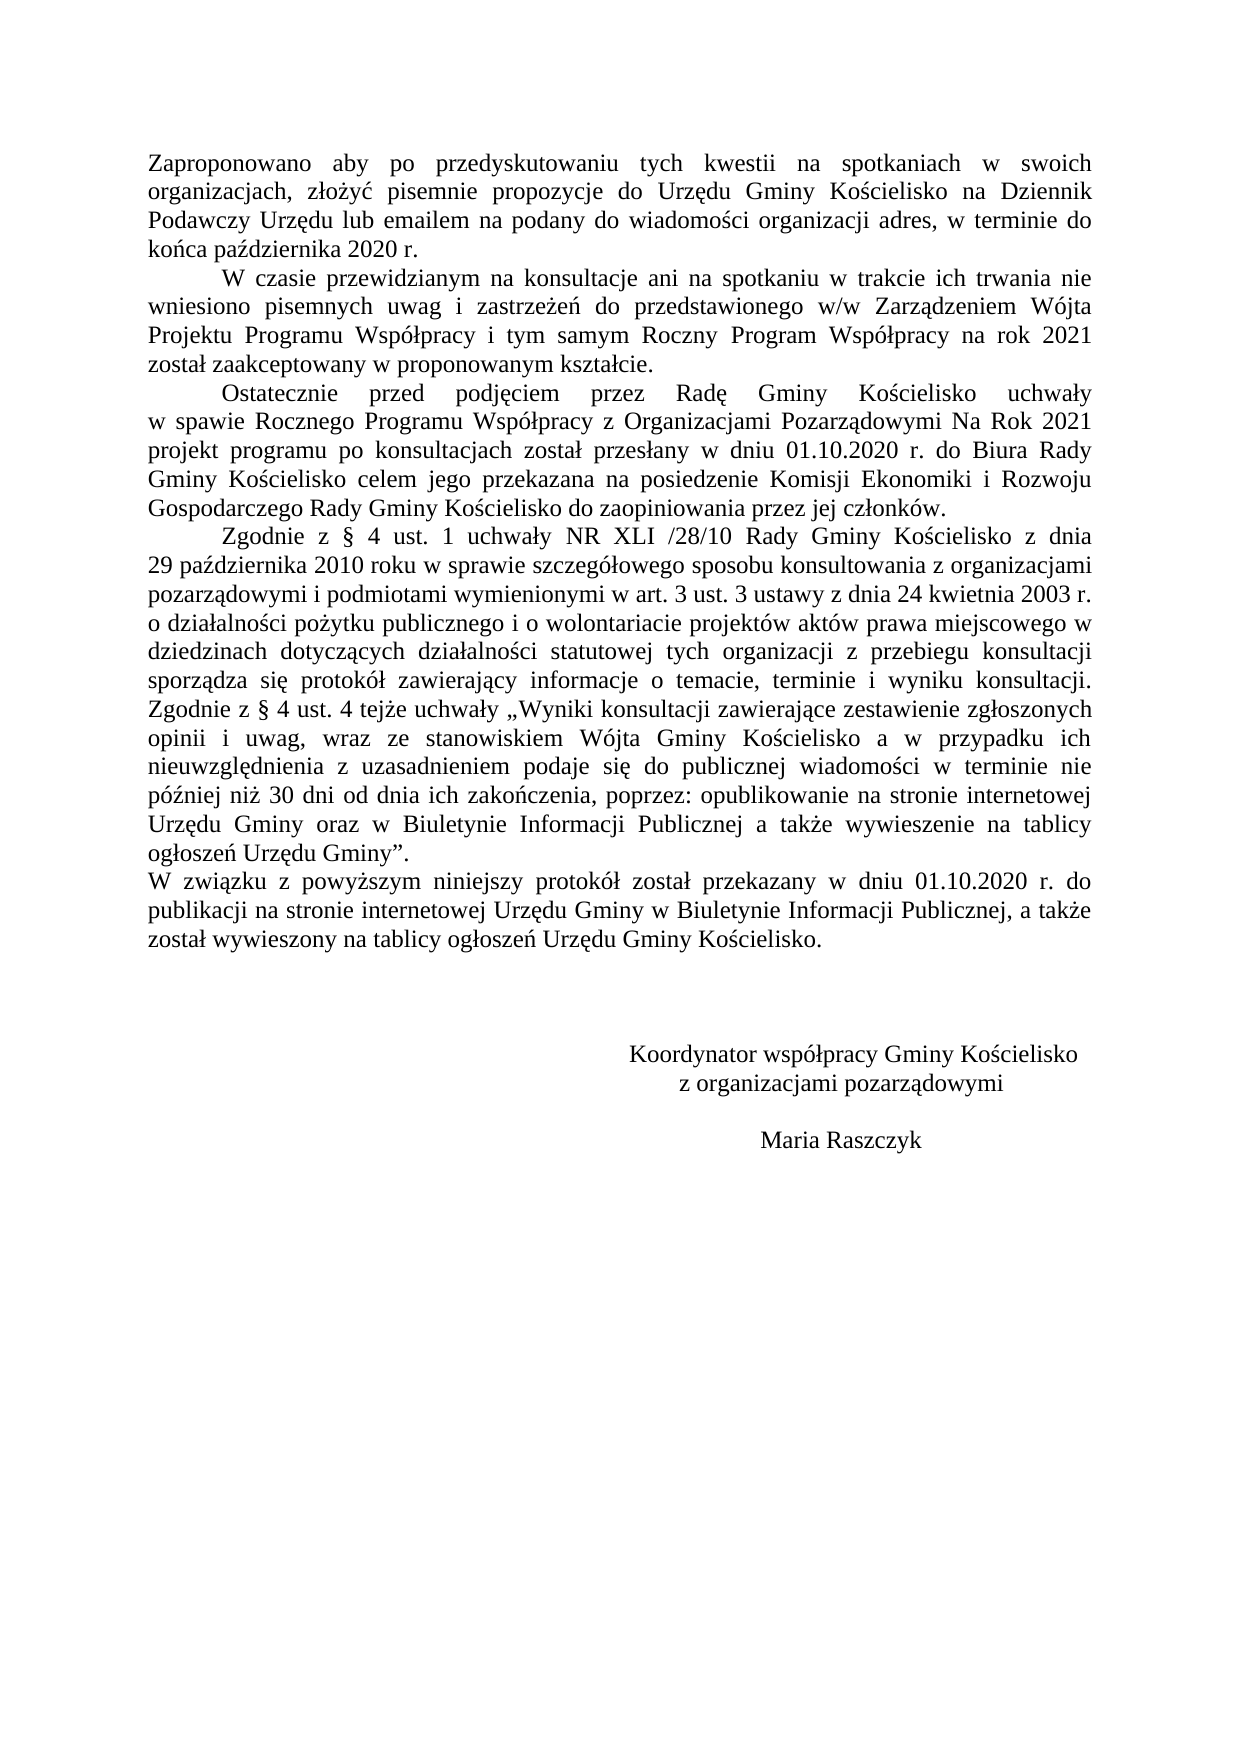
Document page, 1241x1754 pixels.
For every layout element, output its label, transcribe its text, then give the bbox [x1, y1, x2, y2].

text Koordynator współpracy Gminy Kościelisko [148, 1039, 1093, 1068]
text Ostatecznie przed podjęciem przez Radę Gminy Kościelisko uchwały w spawie Rocznego Programu Współpracy z Organizacjami Pozarządowymi Na Rok 2021 projekt programu po konsultacjach został przesłany w dniu 01.10.2020 r. do Biura Rady Gminy Kościelisko celem jego przekazana na posiedzenie Komisji Ekonomiki i Rozwoju Gospodarczego Rady Gminy Kościelisko do zaopiniowania przez jej członków. [148, 378, 1093, 521]
text W związku z powyższym niniejszy protokół został przekazany w dniu 01.10.2020 r. do publikacji na stronie internetowej Urzędu Gminy w Biuletynie Informacji Publicznej, a także został wywieszony na tablicy ogłoszeń Urzędu Gminy Kościelisko. [148, 866, 1093, 953]
text W czasie przewidzianym na konsultacje ani na spotkaniu w trakcie ich trwania nie wniesiono pisemnych uwag i zastrzeżeń do przedstawionego w/w Zarządzeniem Wójta Projektu Programu Współpracy i tym samym Roczny Program Współpracy na rok 2021 został zaakceptowany w proponowanym kształcie. [148, 263, 1093, 378]
text Zgodnie z § 4 ust. 1 uchwały NR XLI /28/10 Rady Gminy Kościelisko z dnia 29 października 2010 roku w sprawie szczegółowego sposobu konsultowania z organizacjami pozarządowymi i podmiotami wymienionymi w art. 3 ust. 3 ustawy z dnia 24 kwietnia 2003 r. o działalności pożytku publicznego i o wolontariacie projektów aktów prawa miejscowego w dziedzinach dotyczących działalności statutowej tych organizacji z przebiegu konsultacji sporządza się protokół zawierający informacje o temacie, terminie i wyniku konsultacji. Zgodnie z § 4 ust. 4 tejże uchwały „Wyniki konsultacji zawierające zestawienie zgłoszonych opinii i uwag, wraz ze stanowiskiem Wójta Gminy Kościelisko a w przypadku ich nieuwzględnienia z uzasadnieniem podaje się do publicznej wiadomości w terminie nie później niż 30 dni od dnia ich zakończenia, poprzez: opublikowanie na stronie internetowej Urzędu Gminy oraz w Biuletynie Informacji Publicznej a także wywieszenie na tablicy ogłoszeń Urzędu Gminy”. [148, 521, 1093, 866]
text Maria Raszczyk [148, 1125, 1093, 1154]
text z organizacjami pozarządowymi [148, 1068, 1093, 1096]
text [148, 148, 1093, 263]
